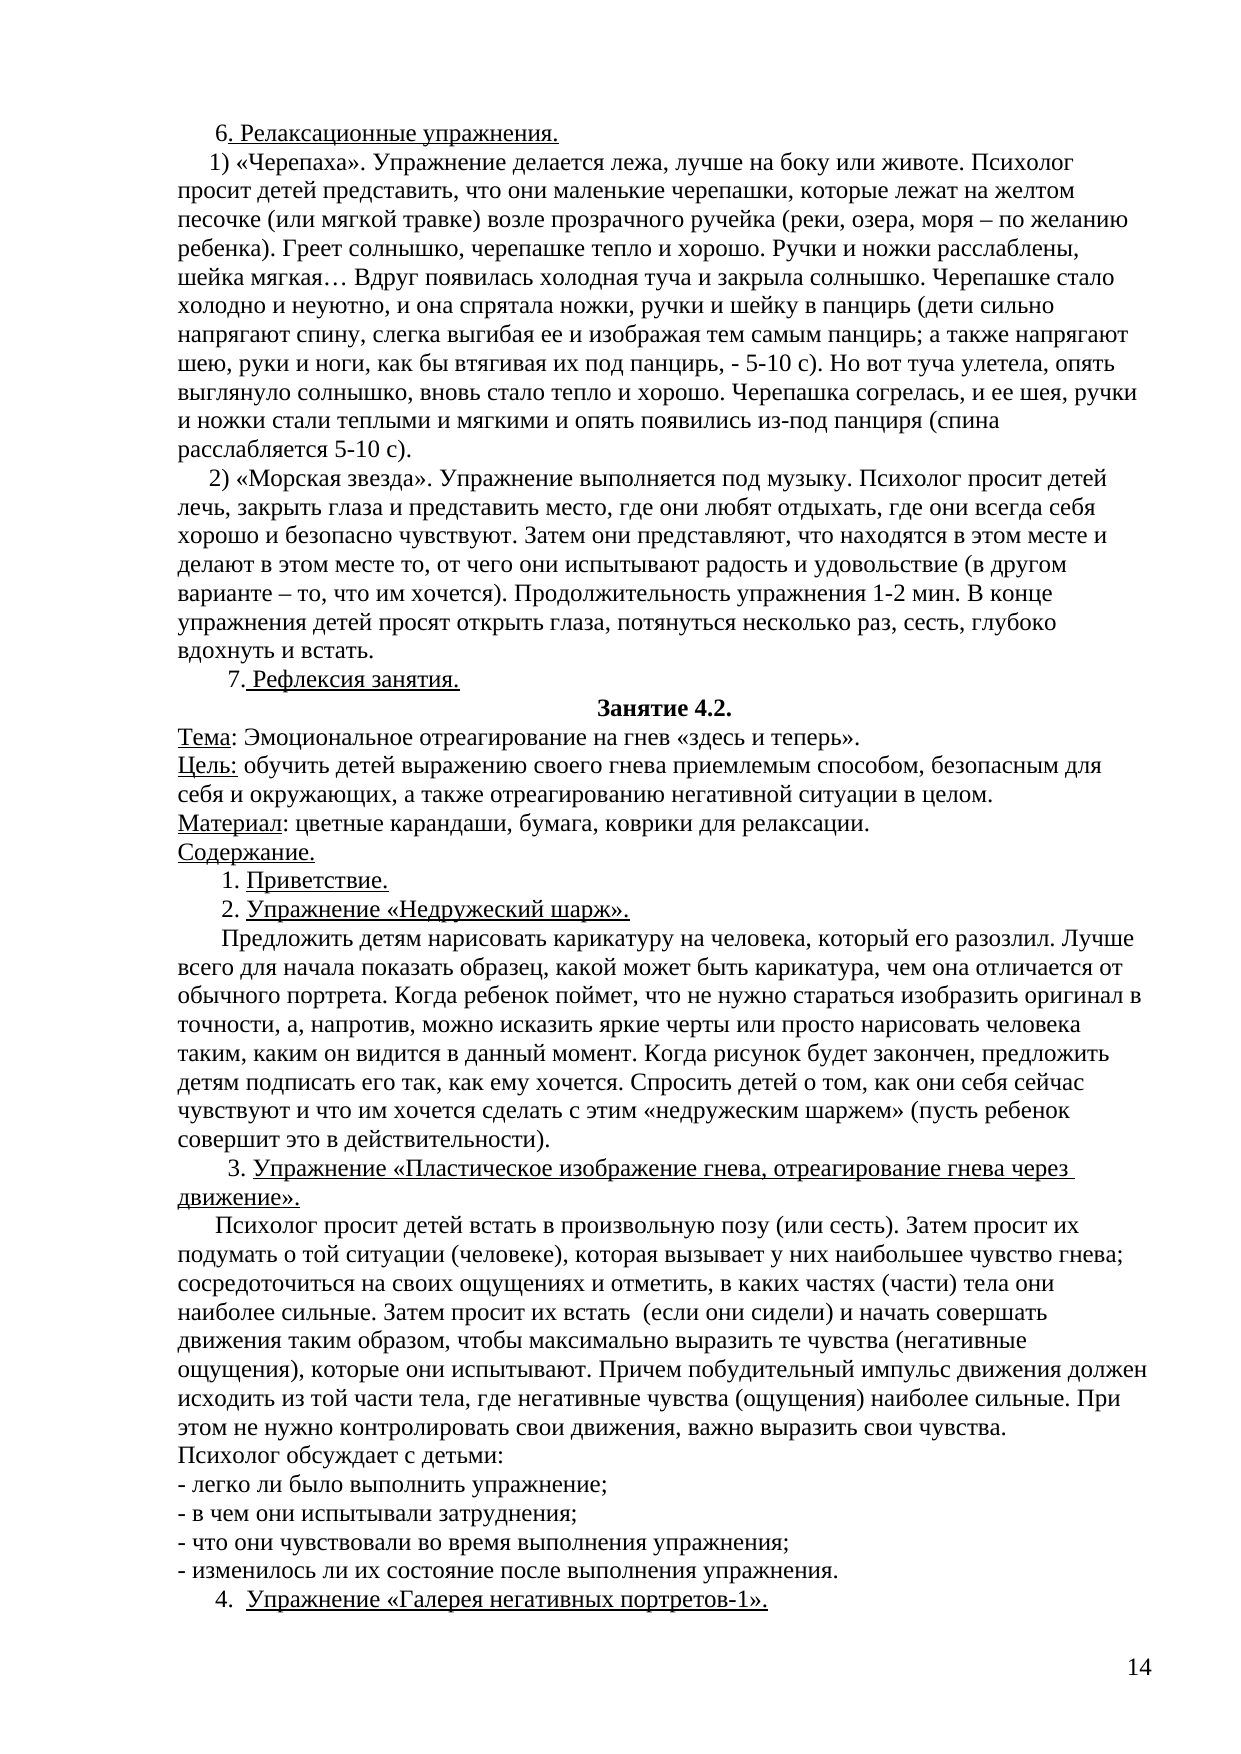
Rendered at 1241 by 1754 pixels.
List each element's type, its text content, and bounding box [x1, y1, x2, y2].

text 6. Релаксационные упражнения. [177, 118, 1152, 147]
text Тема: Эмоциональное отреагирование на гнев «здесь и теперь». [177, 722, 1152, 751]
text 4. Упражнение «Галерея негативных портретов-1». [177, 1584, 1152, 1613]
text Психолог просит детей встать в произвольную позу (или сесть). Затем просит их подумать о той ситуации (человеке), которая вызывает у них наибольшее чувство гнева; сосредоточиться на своих ощущениях и отметить, в каких частях (части) тела они наиболее сильные. Затем просит их встать (если они сидели) и начать совершать движения таким образом, чтобы максимально выразить те чувства (негативные ощущения), которые они испытывают. Причем побудительный импульс движения должен исходить из той части тела, где негативные чувства (ощущения) наиболее сильные. При этом не нужно контролировать свои движения, важно выразить свои чувства. [177, 1211, 1152, 1441]
text 3. Упражнение «Пластическое изображение гнева, отреагирование гнева через движение». [177, 1153, 1152, 1211]
text 7. Рефлексия занятия. [177, 664, 1152, 693]
text - в чем они испытывали затруднения; [177, 1498, 1152, 1527]
text 2. Упражнение «Недружеский шарж». [177, 894, 1152, 923]
text - легко ли было выполнить упражнение; [177, 1469, 1152, 1498]
text Материал: цветные карандаши, бумага, коврики для релаксации. [177, 808, 1152, 837]
text Занятие 4.2. [177, 693, 1152, 722]
text - изменилось ли их состояние после выполнения упражнения. [177, 1556, 1152, 1584]
text - что они чувствовали во время выполнения упражнения; [177, 1527, 1152, 1556]
text Содержание. [177, 837, 1152, 866]
text Предложить детям нарисовать карикатуру на человека, который его разозлил. Лучше всего для начала показать образец, какой может быть карикатура, чем она отличается от обычного портрета. Когда ребенок поймет, что не нужно стараться изобразить оригинал в точности, а, напротив, можно исказить яркие черты или просто нарисовать человека таким, каким он видится в данный момент. Когда рисунок будет закончен, предложить детям подписать его так, как ему хочется. Спросить детей о том, как они себя сейчас чувствуют и что им хочется сделать с этим «недружеским шаржем» (пусть ребенок совершит это в действительности). [177, 923, 1152, 1153]
text 1) «Черепаха». Упражнение делается лежа, лучше на боку или животе. Психолог просит детей представить, что они маленькие черепашки, которые лежат на желтом песочке (или мягкой травке) возле прозрачного ручейка (реки, озера, моря – по желанию ребенка). Греет солнышко, черепашке тепло и хорошо. Ручки и ножки расслаблены, шейка мягкая… Вдруг появилась холодная туча и закрыла солнышко. Черепашке стало холодно и неуютно, и она спрятала ножки, ручки и шейку в панцирь (дети сильно напрягают спину, слегка выгибая ее и изображая тем самым панцирь; а также напрягают шею, руки и ноги, как бы втягивая их под панцирь, - 5-10 с). Но вот туча улетела, опять выглянуло солнышко, вновь стало тепло и хорошо. Черепашка согрелась, и ее шея, ручки и ножки стали теплыми и мягкими и опять появились из-под панциря (спина расслабляется 5-10 с). [177, 147, 1152, 463]
text Психолог обсуждает с детьми: [177, 1441, 1152, 1469]
text 1. Приветствие. [177, 866, 1152, 894]
text Цель: обучить детей выражению своего гнева приемлемым способом, безопасным для себя и окружающих, а также отреагированию негативной ситуации в целом. [177, 751, 1152, 808]
text 2) «Морская звезда». Упражнение выполняется под музыку. Психолог просит детей лечь, закрыть глаза и представить место, где они любят отдыхать, где они всегда себя хорошо и безопасно чувствуют. Затем они представляют, что находятся в этом месте и делают в этом месте то, от чего они испытывают радость и удовольствие (в другом варианте – то, что им хочется). Продолжительность упражнения 1-2 мин. В конце упражнения детей просят открыть глаза, потянуться несколько раз, сесть, глубоко вдохнуть и встать. [177, 463, 1152, 664]
